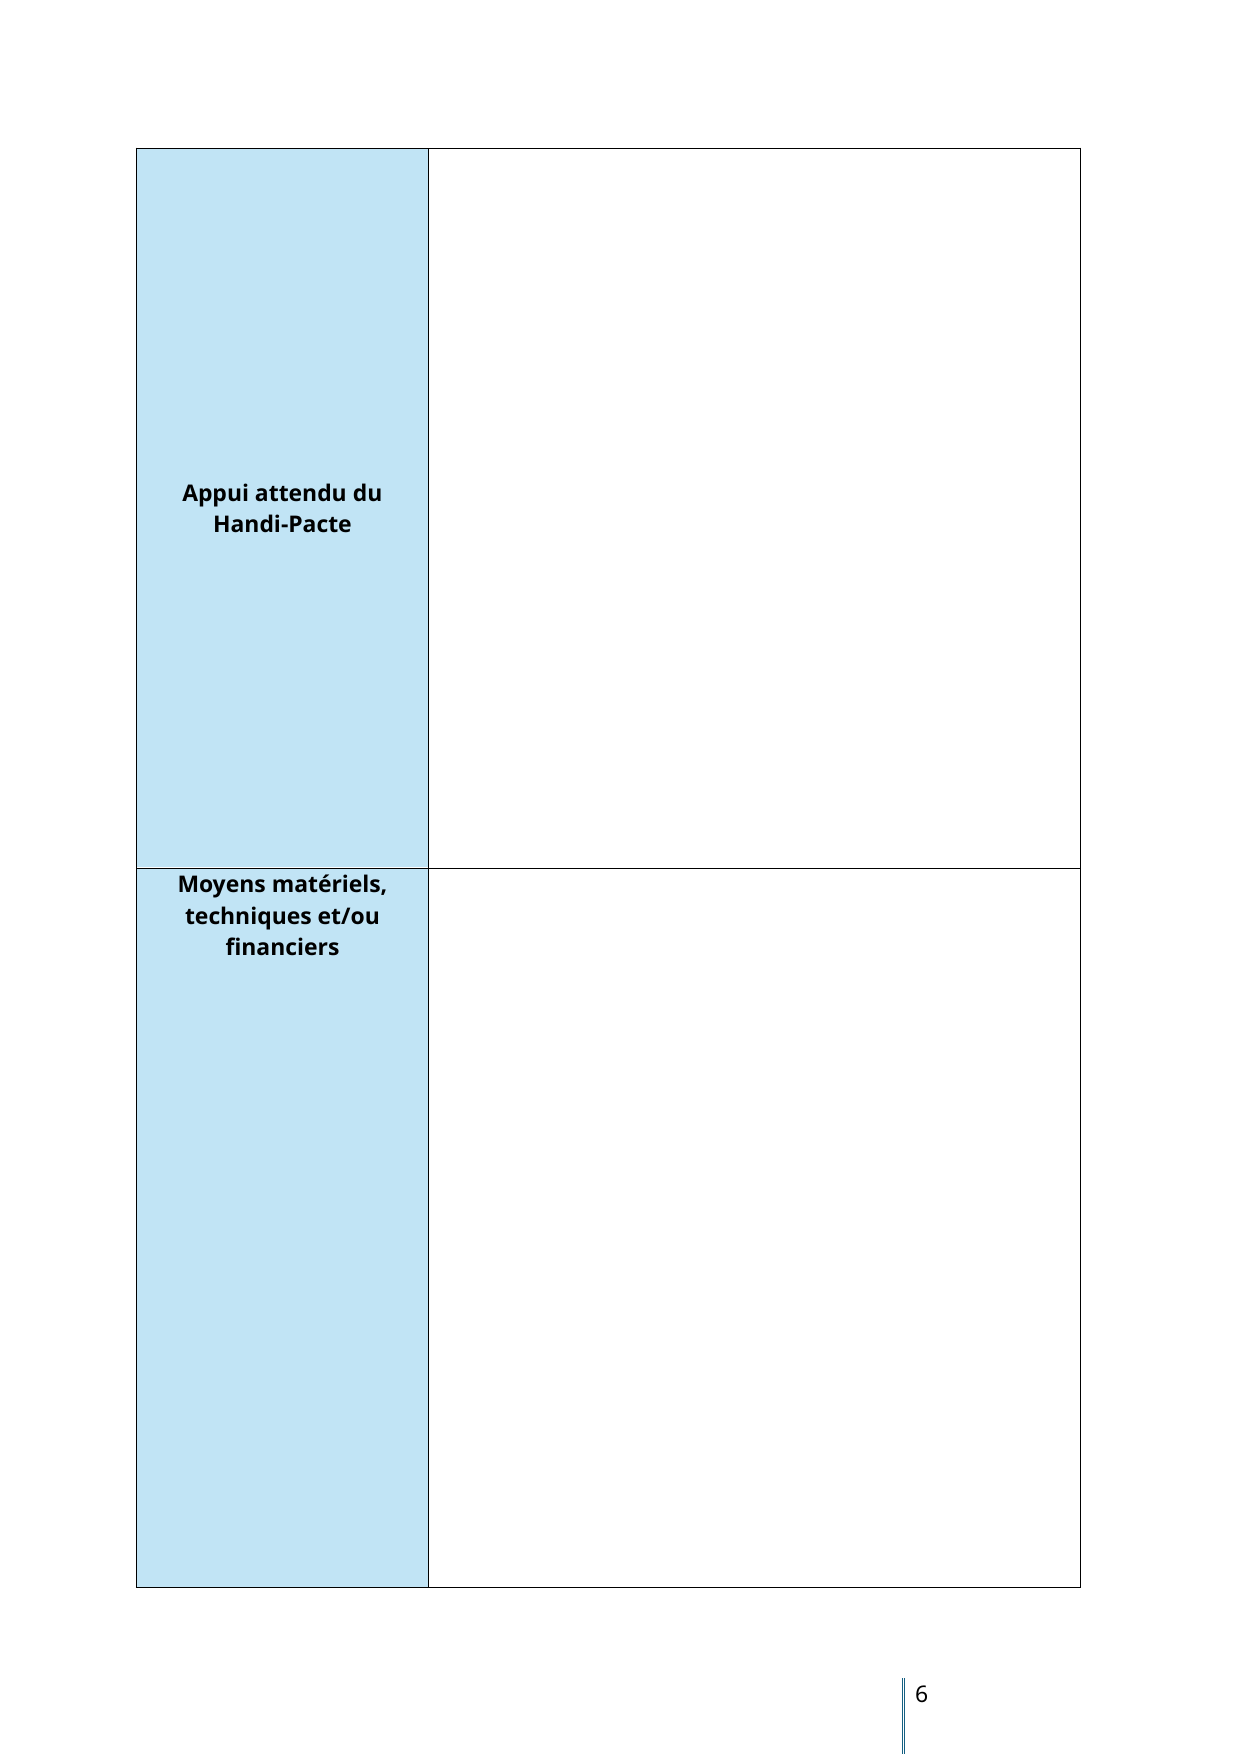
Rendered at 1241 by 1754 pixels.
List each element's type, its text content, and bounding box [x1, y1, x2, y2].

table_cell [429, 869, 1080, 1587]
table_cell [137, 869, 428, 1587]
table_cell Appui attendu du Handi-Pacte [137, 149, 428, 867]
table_cell [429, 149, 1080, 867]
